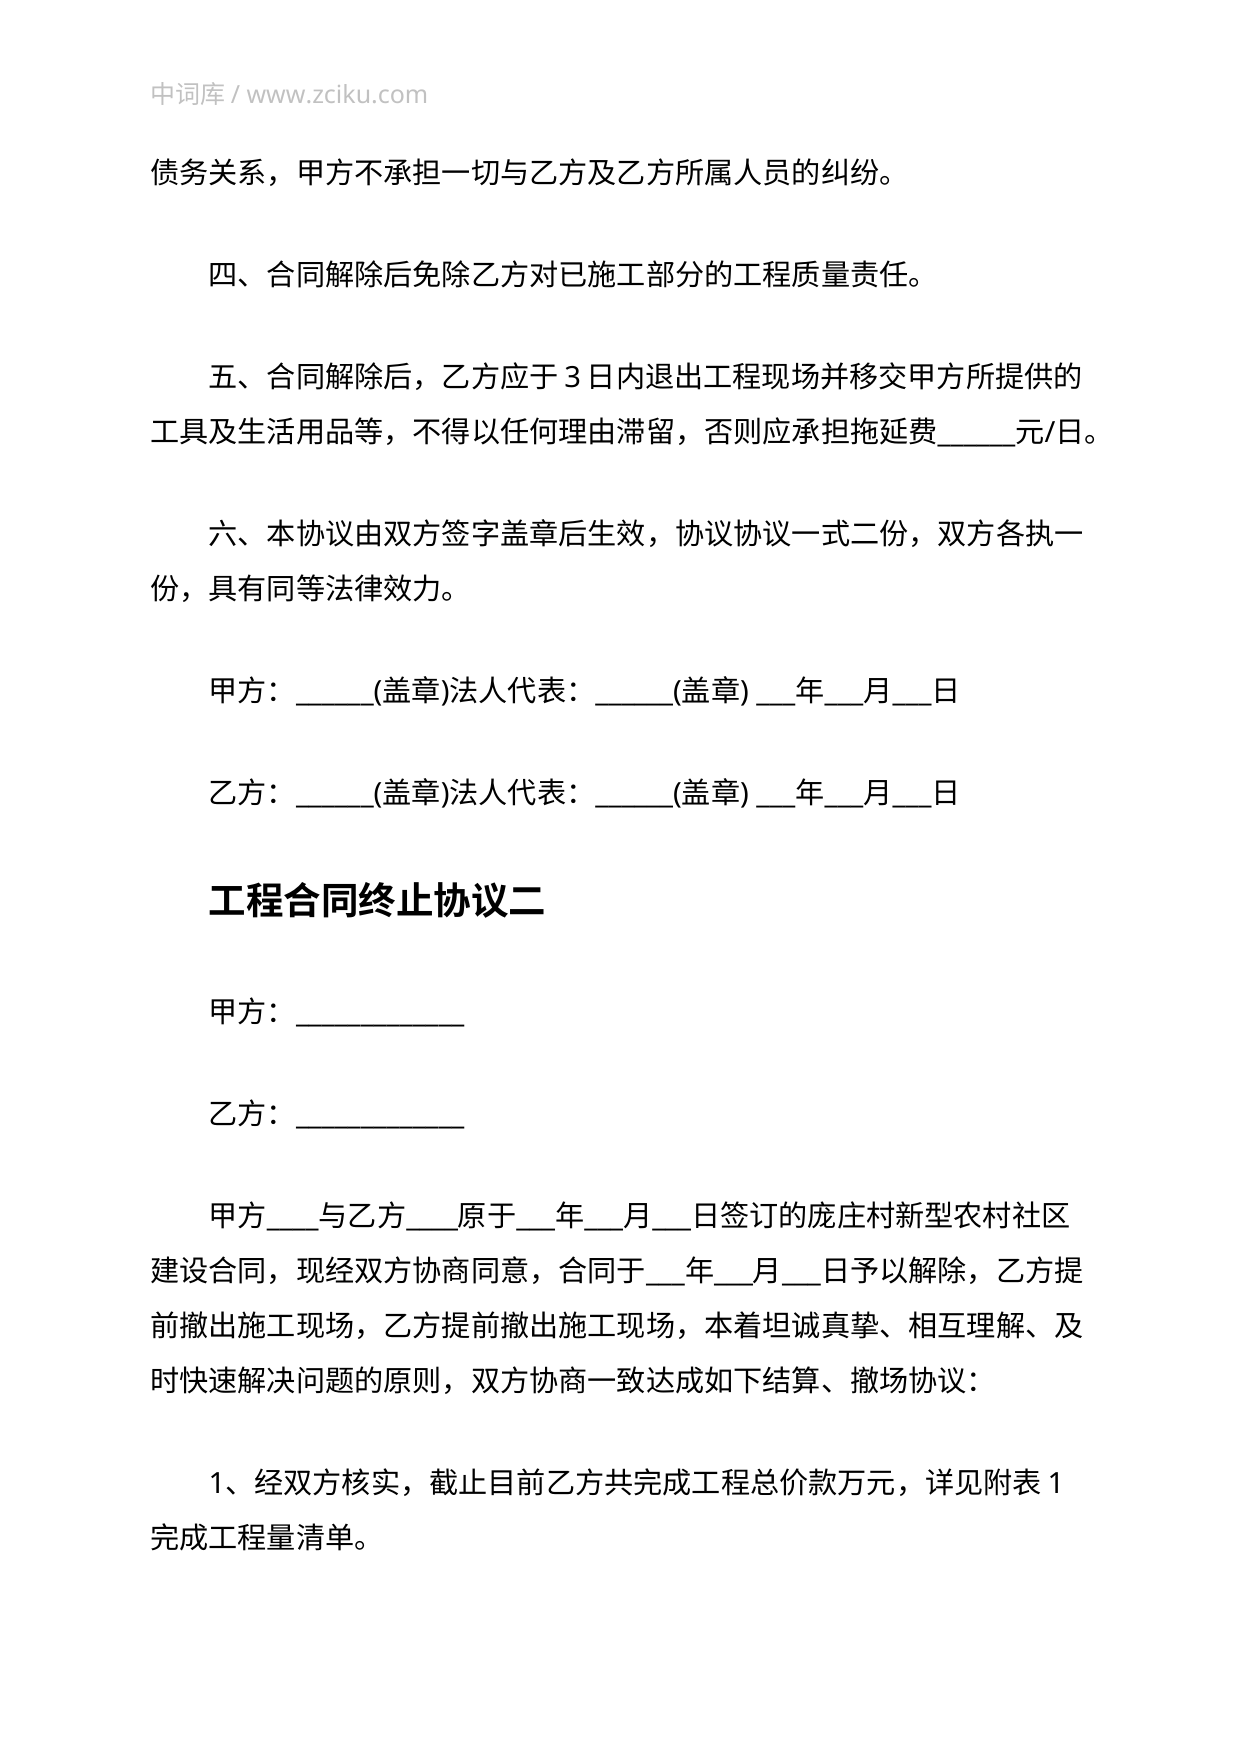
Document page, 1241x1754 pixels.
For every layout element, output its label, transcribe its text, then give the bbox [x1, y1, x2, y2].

text 甲方____与乙方____原于___年___月___日签订的庞庄村新型农村社区建设合同，现经双方协商同意，合同于___年___月___日予以解除，乙方提前撤出施工现场，乙方提前撤出施工现场，本着坦诚真挚、相互理解、及时快速解决问题的原则，双方协商一致达成如下结算、撤场协议： [150, 1192, 1090, 1400]
text 乙方：______(盖章)法人代表：______(盖章) ___年___月___日 [150, 769, 1090, 812]
text 甲方：_____________ [150, 988, 1090, 1031]
text 工程合同终止协议二 [150, 871, 1090, 925]
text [150, 150, 1090, 192]
text 五、合同解除后，乙方应于3日内退出工程现场并移交甲方所提供的工具及生活用品等，不得以任何理由滞留，否则应承担拖延费______元/日。 [150, 353, 1090, 451]
text 四、合同解除后免除乙方对已施工部分的工程质量责任。 [150, 252, 1090, 294]
text 1、经双方核实，截止目前乙方共完成工程总价款万元，详见附表1完成工程量清单。 [150, 1459, 1090, 1556]
text 甲方：______(盖章)法人代表：______(盖章) ___年___月___日 [150, 667, 1090, 709]
text 六、本协议由双方签字盖章后生效，协议协议一式二份，双方各执一份，具有同等法律效力。 [150, 511, 1090, 608]
text 乙方：_____________ [150, 1091, 1090, 1133]
